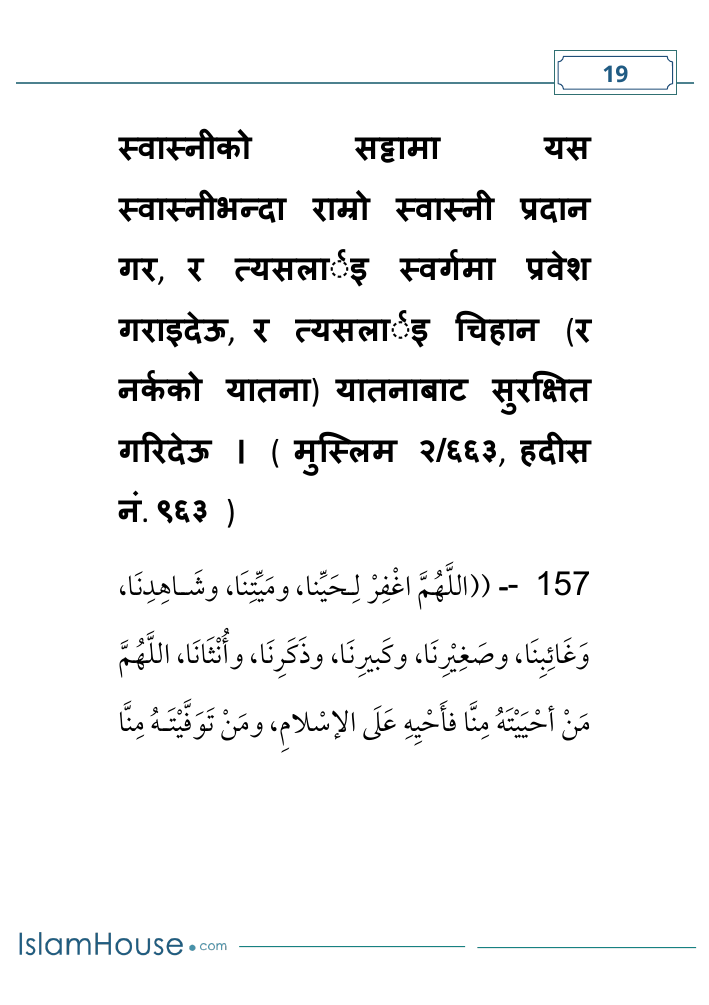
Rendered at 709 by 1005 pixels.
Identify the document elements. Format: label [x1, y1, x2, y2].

picture [471, 929, 697, 962]
text [118, 558, 591, 758]
picture [12, 928, 466, 961]
text [118, 118, 591, 537]
